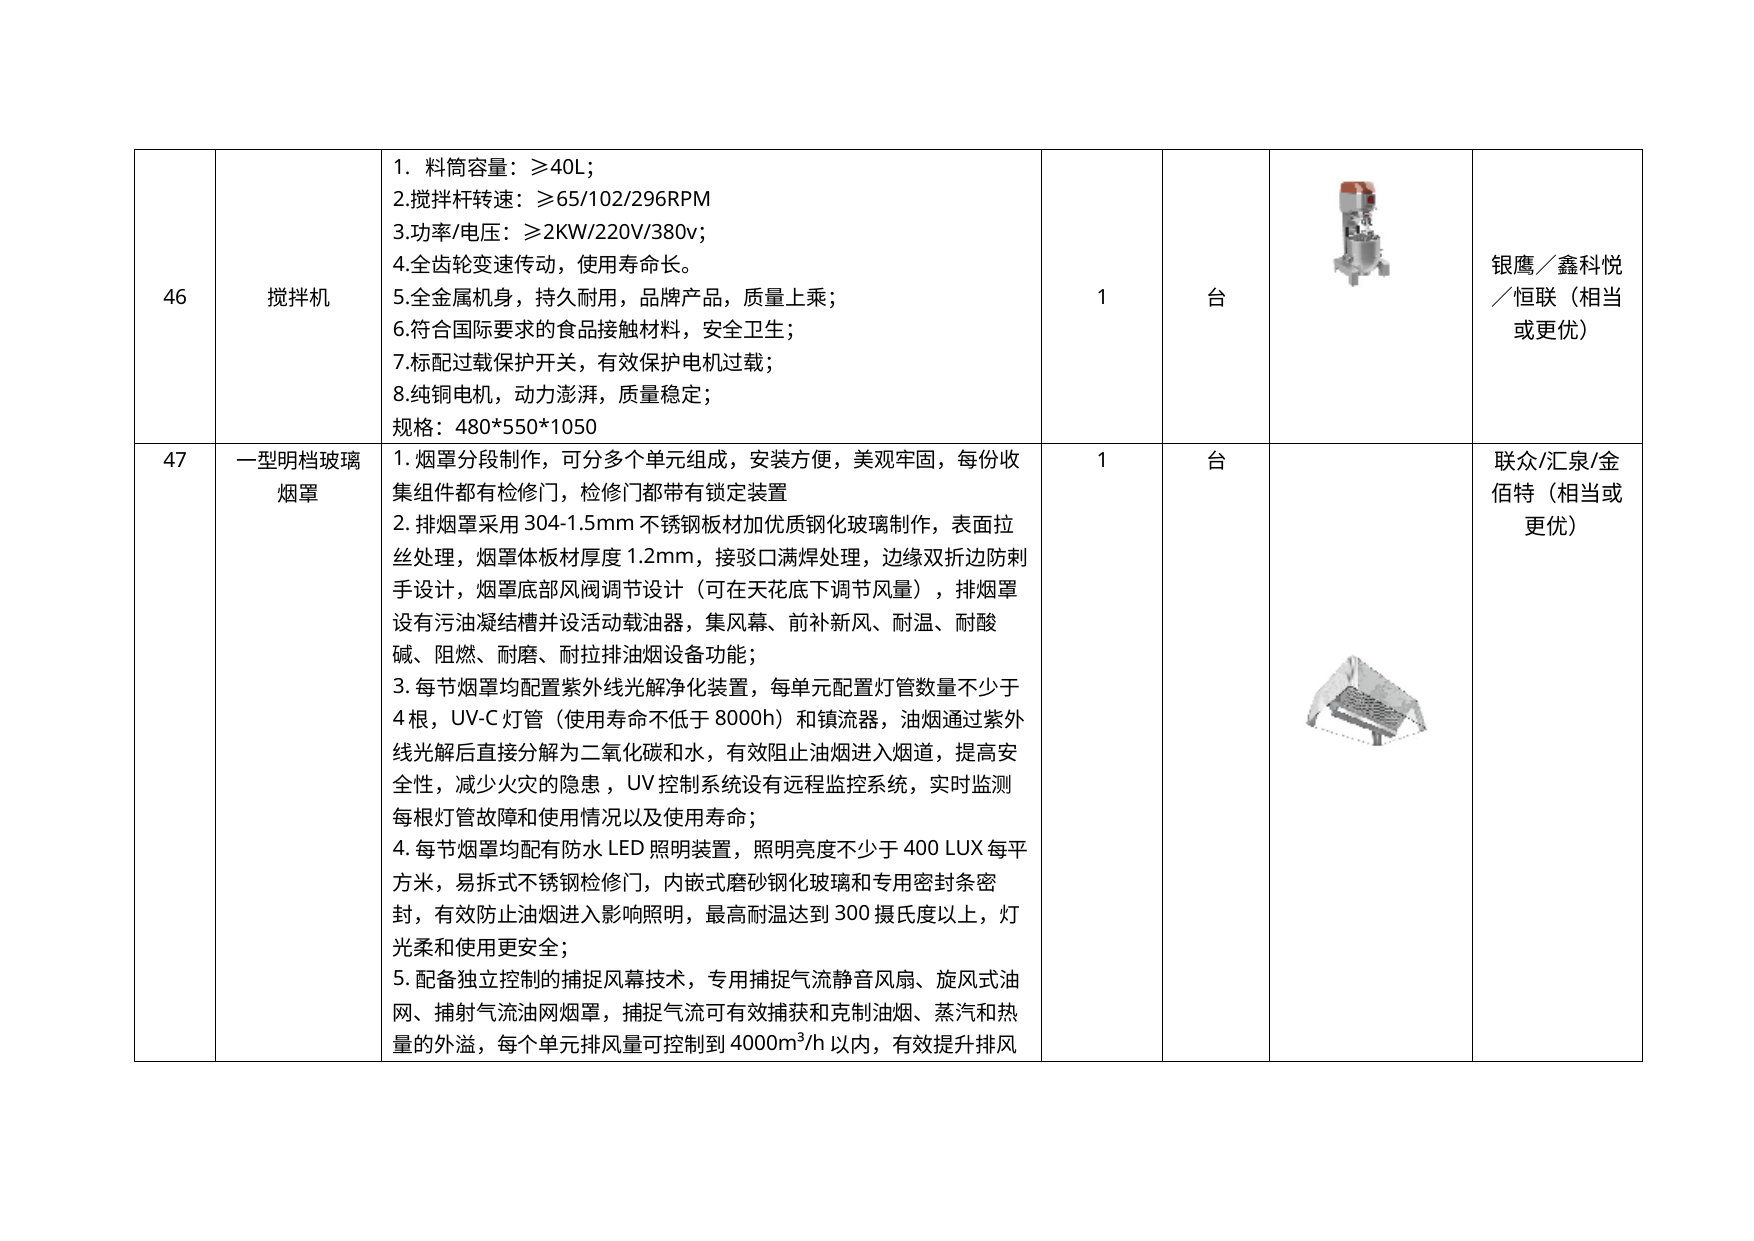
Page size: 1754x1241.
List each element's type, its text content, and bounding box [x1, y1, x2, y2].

table_cell 搅拌机 [216, 150, 381, 442]
table_cell 联众/汇泉/金佰特（相当或更优） [1473, 444, 1642, 1061]
table_cell 1 [1042, 150, 1162, 442]
table_cell [1270, 444, 1472, 1061]
table_cell 台 [1163, 444, 1269, 1061]
table_cell [1270, 150, 1472, 442]
picture [1291, 160, 1429, 298]
table_cell 台 [1163, 150, 1269, 442]
table_cell 料筒容量：≥40L； 2.搅拌杆转速：≥65/102/296RPM 3.功率/电压：≥2KW/220V/380v； 4.全齿轮变速传动，使用寿命长。 5.全金属机身，持久耐用，品牌产品，质量上乘； 6.符合国际要求的食品接触材料，安全卫生； 7.标配过载保护开关，有效保护电机过载； 8.纯铜电机，动力澎湃，质量稳定； 规格：480*550*1050 [382, 150, 1041, 442]
table_cell 47 [135, 444, 215, 1061]
table_cell 1 [1042, 444, 1162, 1061]
table_cell 一型明档玻璃烟罩 [216, 444, 381, 1061]
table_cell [382, 444, 1041, 1061]
table_cell 46 [135, 150, 215, 442]
picture [1297, 641, 1435, 779]
table_cell 银鹰／鑫科悦／恒联（相当或更优） [1473, 150, 1642, 442]
